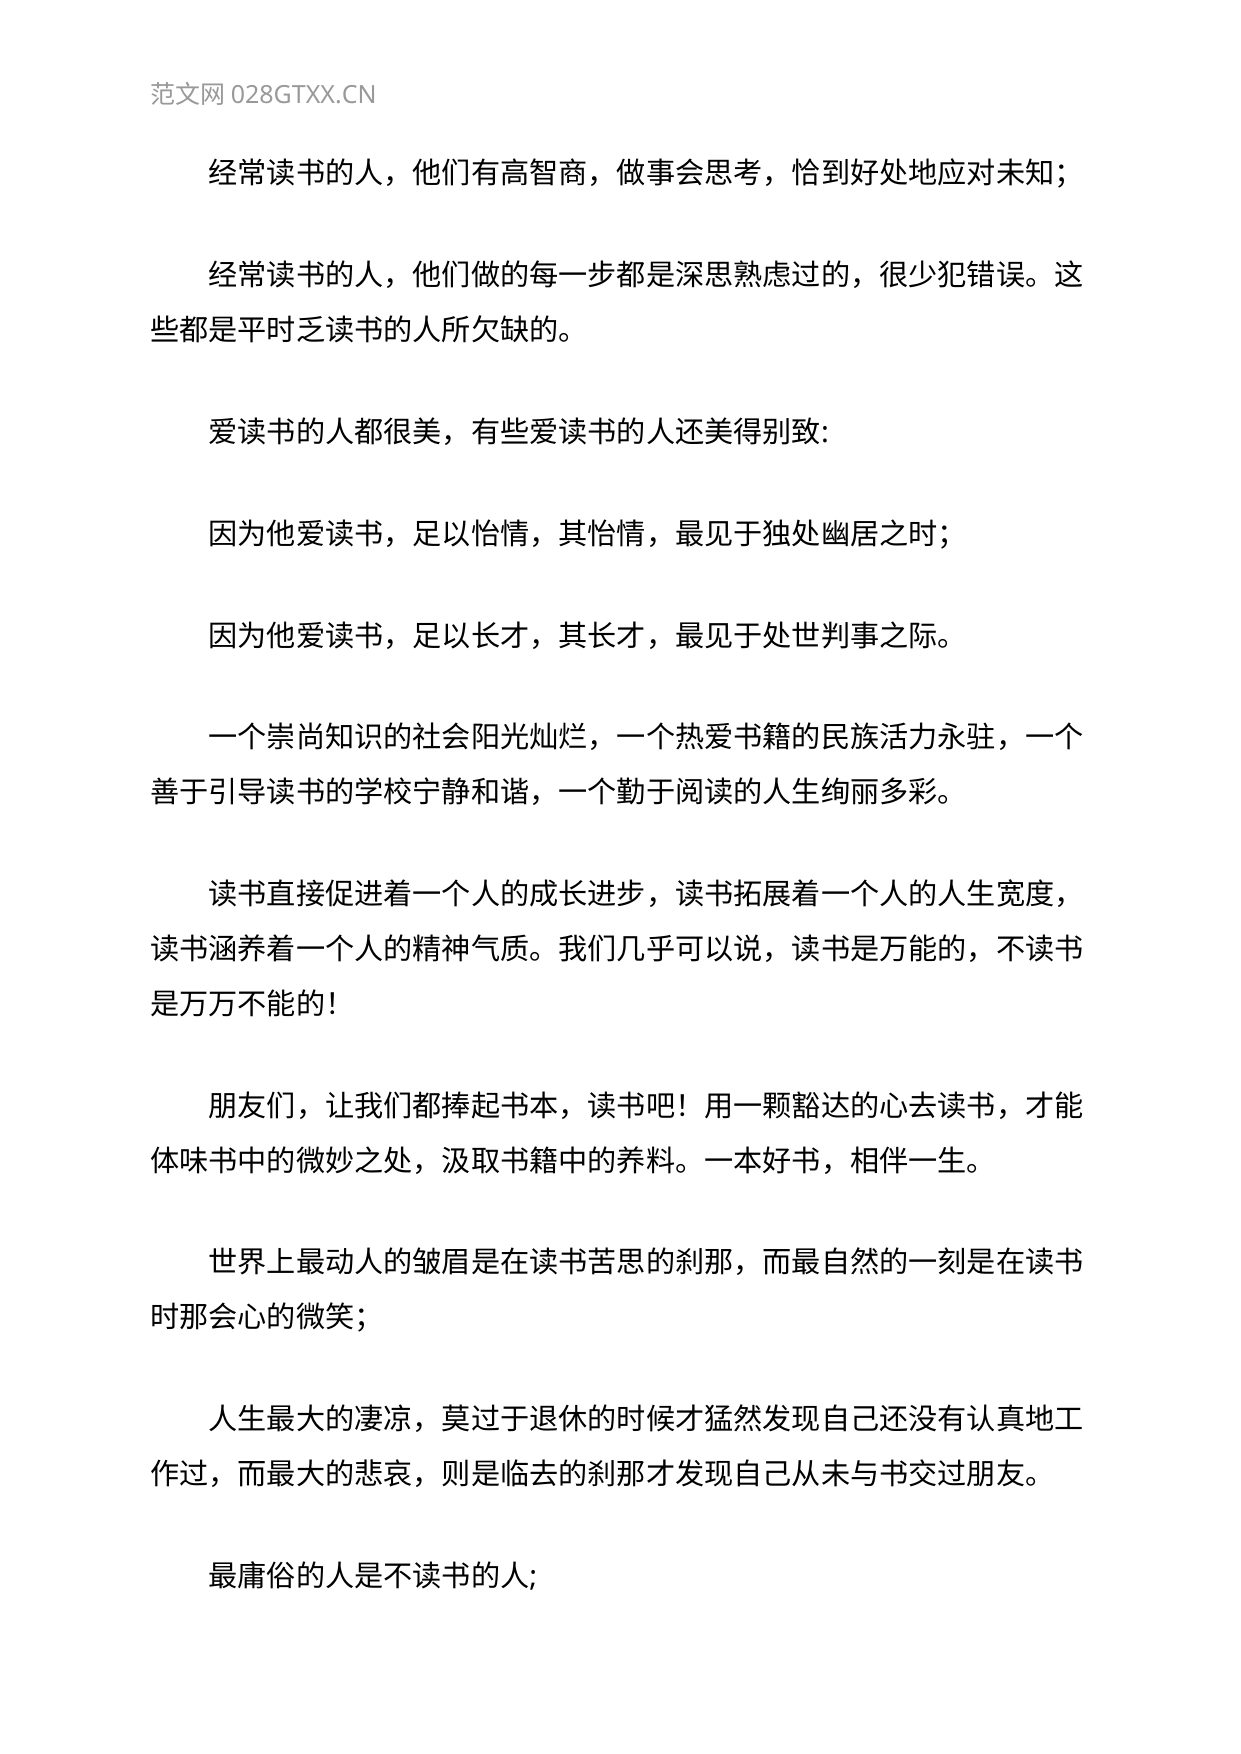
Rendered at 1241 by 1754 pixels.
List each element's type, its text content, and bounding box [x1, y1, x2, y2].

text 人生最大的凄凉，莫过于退休的时候才猛然发现自己还没有认真地工作过，而最大的悲哀，则是临去的刹那才发现自己从未与书交过朋友。 [150, 1396, 1090, 1493]
text 因为他爱读书，足以长才，其长才，最见于处世判事之际。 [150, 612, 1090, 654]
text 朋友们，让我们都捧起书本，读书吧！用一颗豁达的心去读书，才能体味书中的微妙之处，汲取书籍中的养料。一本好书，相伴一生。 [150, 1082, 1090, 1179]
text 一个崇尚知识的社会阳光灿烂，一个热爱书籍的民族活力永驻，一个善于引导读书的学校宁静和谐，一个勤于阅读的人生绚丽多彩。 [150, 714, 1090, 811]
text 读书直接促进着一个人的成长进步，读书拓展着一个人的人生宽度，读书涵养着一个人的精神气质。我们几乎可以说，读书是万能的，不读书是万万不能的！ [150, 871, 1090, 1023]
text 世界上最动人的皱眉是在读书苦思的刹那，而最自然的一刻是在读书时那会心的微笑； [150, 1239, 1090, 1336]
text 经常读书的人，他们有高智商，做事会思考，恰到好处地应对未知； [150, 150, 1090, 192]
text 经常读书的人，他们做的每一步都是深思熟虑过的，很少犯错误。这些都是平时乏读书的人所欠缺的。 [150, 252, 1090, 349]
text 最庸俗的人是不读书的人; [150, 1552, 1090, 1594]
text 因为他爱读书，足以怡情，其怡情，最见于独处幽居之时； [150, 510, 1090, 553]
text 爱读书的人都很美，有些爱读书的人还美得别致: [150, 408, 1090, 451]
